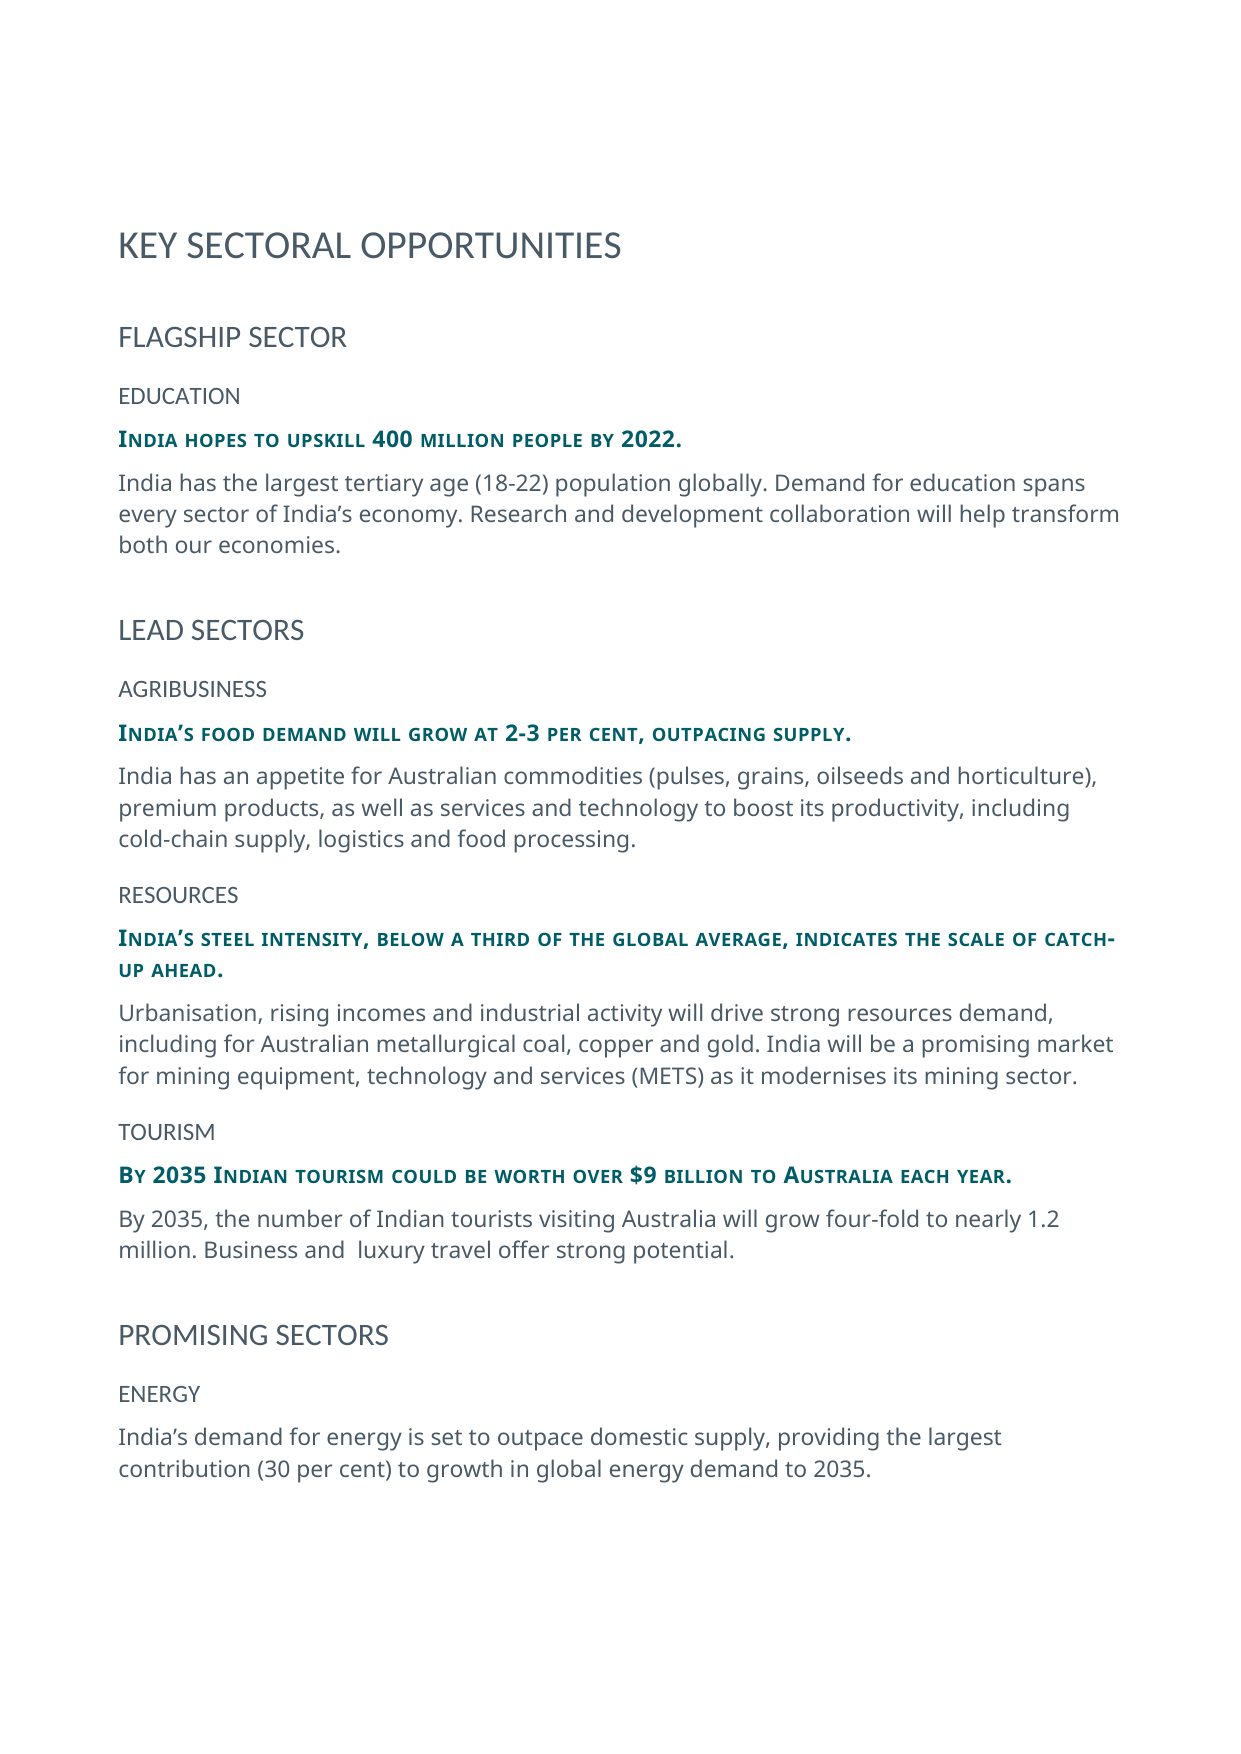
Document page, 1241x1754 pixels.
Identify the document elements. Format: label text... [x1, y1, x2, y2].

text India has an appetite for Australian commodities (pulses, grains, oilseeds and horticulture), premium products, as well as services and technology to boost its productivity, including cold-chain supply, logistics and food processing. [118, 760, 1122, 854]
text India has the largest tertiary age (18-22) population globally. Demand for education spans every sector of India’s economy. Research and development collaboration will help transform both our economies. [118, 467, 1122, 560]
text Urbanisation, rising incomes and industrial activity will drive strong resources demand, including for Australian metallurgical coal, copper and gold. India will be a promising market for mining equipment, technology and services (METS) as it modernises its mining sector. [118, 997, 1122, 1091]
text By 2035, the number of Indian tourists visiting Australia will grow four-fold to nearly 1.2 million. Business and luxury travel offer strong potential. [118, 1203, 1122, 1265]
subtitle RESOURCES [118, 879, 1122, 909]
text By 2035 Indian tourism could be worth over $9 billion to Australia each year. [118, 1159, 1122, 1190]
subtitle ENERGY [118, 1378, 1122, 1409]
text India’s demand for energy is set to outpace domestic supply, providing the largest contribution (30 per cent) to growth in global energy demand to 2035. [118, 1421, 1122, 1484]
subtitle KEY SECTORAL OPPORTUNITIES [118, 227, 1122, 267]
subtitle EDUCATION [118, 380, 1122, 410]
subtitle AGRIBUSINESS [118, 673, 1122, 704]
text India hopes to upskill 400 million people by 2022. [118, 423, 1122, 454]
subtitle LEAD SECTORS [118, 610, 1122, 648]
subtitle PROMISING SECTORS [118, 1315, 1122, 1353]
text India’s food demand will grow at 2-3 per cent, outpacing supply. [118, 717, 1122, 748]
text India’s steel intensity, below a third of the global average, indicates the scale of catch-up ahead. [118, 922, 1122, 984]
subtitle FLAGSHIP SECTOR [118, 317, 1122, 355]
subtitle TOURISM [118, 1116, 1122, 1146]
